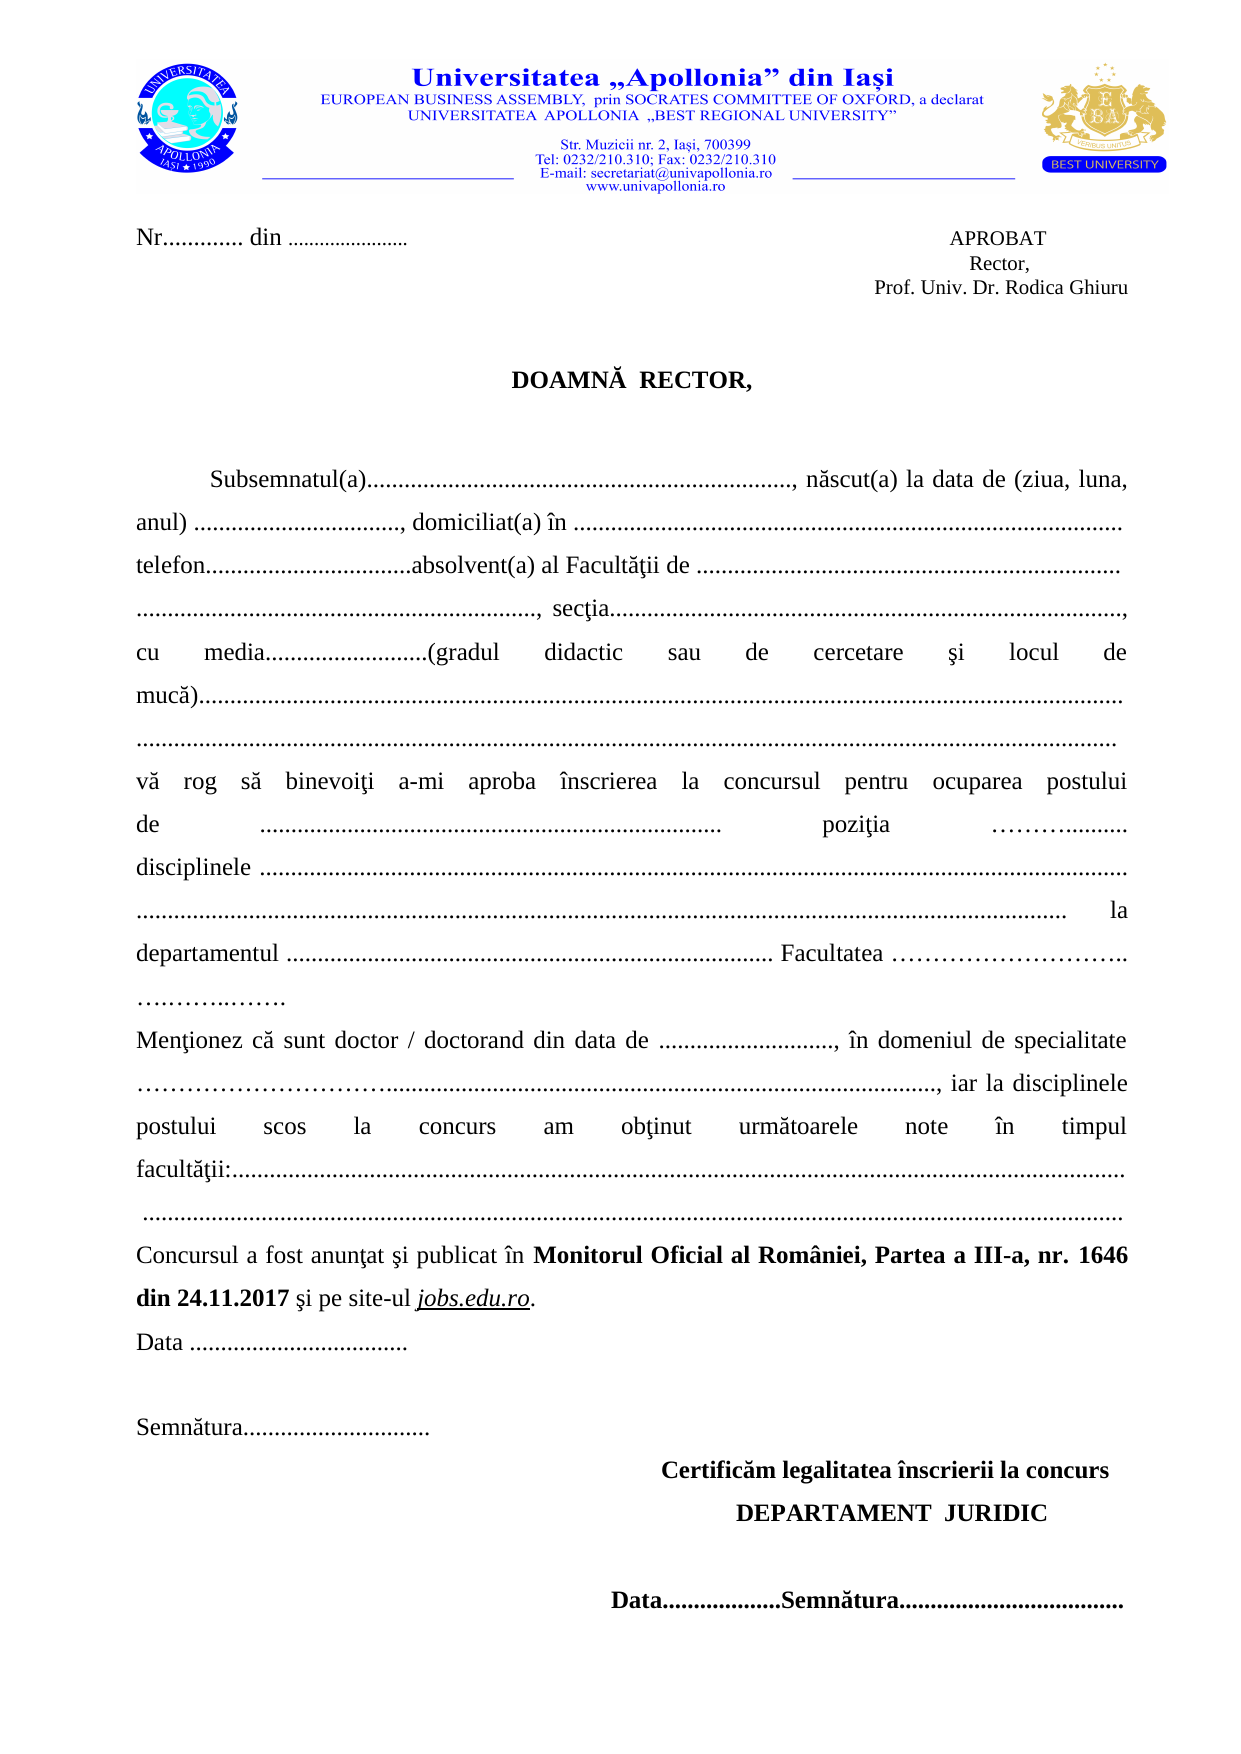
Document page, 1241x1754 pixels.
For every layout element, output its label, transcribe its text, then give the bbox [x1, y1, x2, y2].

text Data...................Semnătura.................................... [586, 1585, 1128, 1613]
text DEPARTAMENT JURIDIC [661, 1498, 1128, 1527]
text ............................................................................................................................................................. [136, 1197, 1128, 1226]
text DOAMNĂ RECTOR, [136, 365, 1128, 394]
text Data ................................... [136, 1327, 1128, 1355]
text Semnătura.............................. [136, 1412, 1128, 1441]
text Prof. Univ. Dr. Rodica Ghiuru [136, 275, 1128, 299]
text telefon.................................absolvent(a) al Facultăţii de .................................................................... [136, 550, 1128, 579]
text Nr............. din ....................... APROBAT [136, 222, 1128, 251]
text Certificăm legalitatea înscrierii la concurs [586, 1455, 1128, 1484]
text Concursul a fost anunţat şi publicat în Monitorul Oficial al României, Partea a III-a, nr. 1646 din 24.11.2017 şi pe site-ul jobs.edu.ro. [136, 1240, 1128, 1312]
text vă rog să binevoiţi a-mi aproba înscrierea la concursul pentru ocuparea postului de .......................................................................... poziţia ……….......... disciplinele ................................................................................................................................................................................................................................................................................................ la departamentul .............................................................................. Facultatea ………………………..….……..……. [136, 766, 1128, 1010]
text ................................................................, secţia.................................................................................., cu media..........................(gradul didactic sau de cercetare şi locul de mucă).................................................................................................................................................... ............................................................................................................................................................. [136, 593, 1128, 752]
text Menţionez că sunt doctor / doctorand din data de ............................, în domeniul de specialitate …………………………........................................................................................, iar la disciplinele postului scos la concurs am obţinut următoarele note în timpul facultăţii:............................................................................................................................................... [136, 1025, 1128, 1183]
picture [135, 59, 1169, 194]
text Rector, [136, 251, 1128, 275]
text Subsemnatul(a)...................................................................., născut(a) la data de (ziua, luna, anul) ................................., domiciliat(a) în ........................................................................................ [136, 464, 1128, 536]
